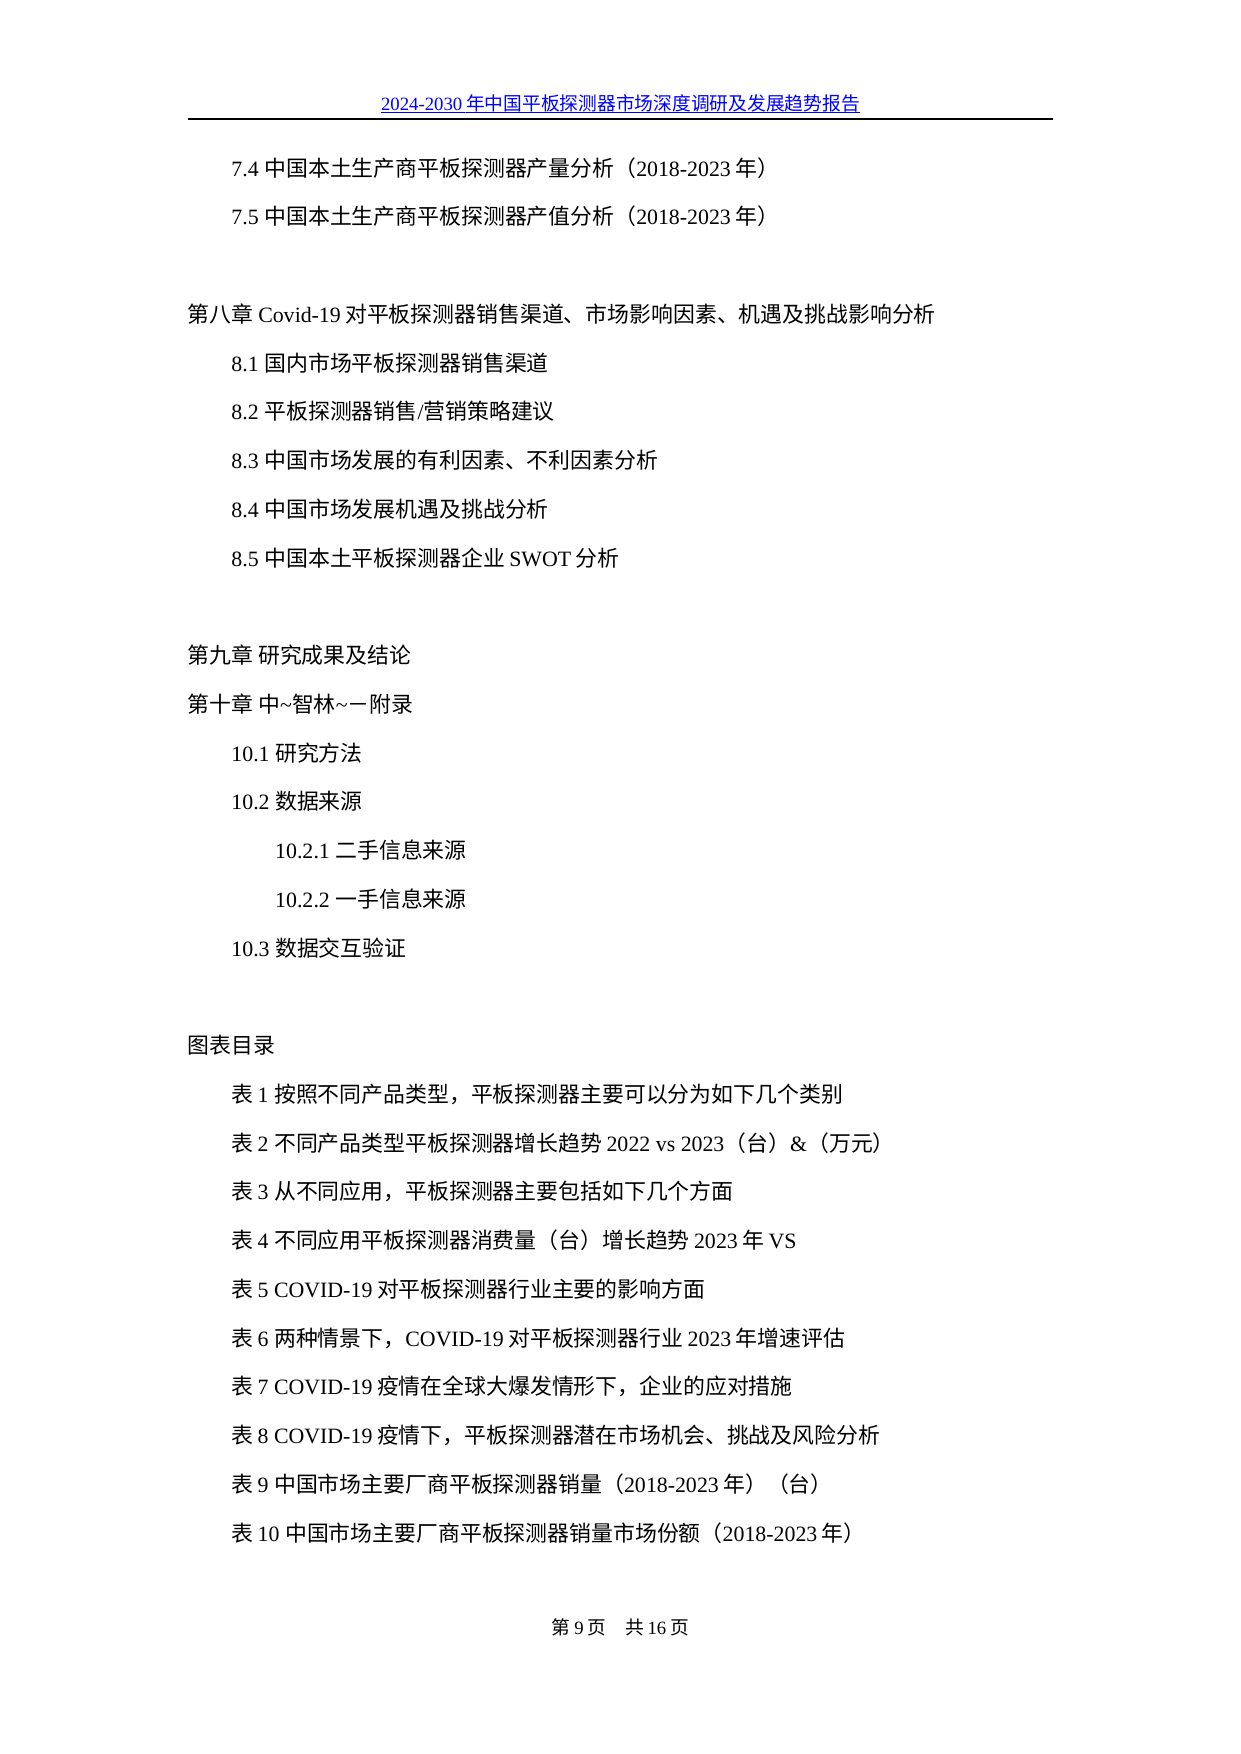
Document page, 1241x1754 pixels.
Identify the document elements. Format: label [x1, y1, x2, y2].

text [187, 150, 1053, 1548]
